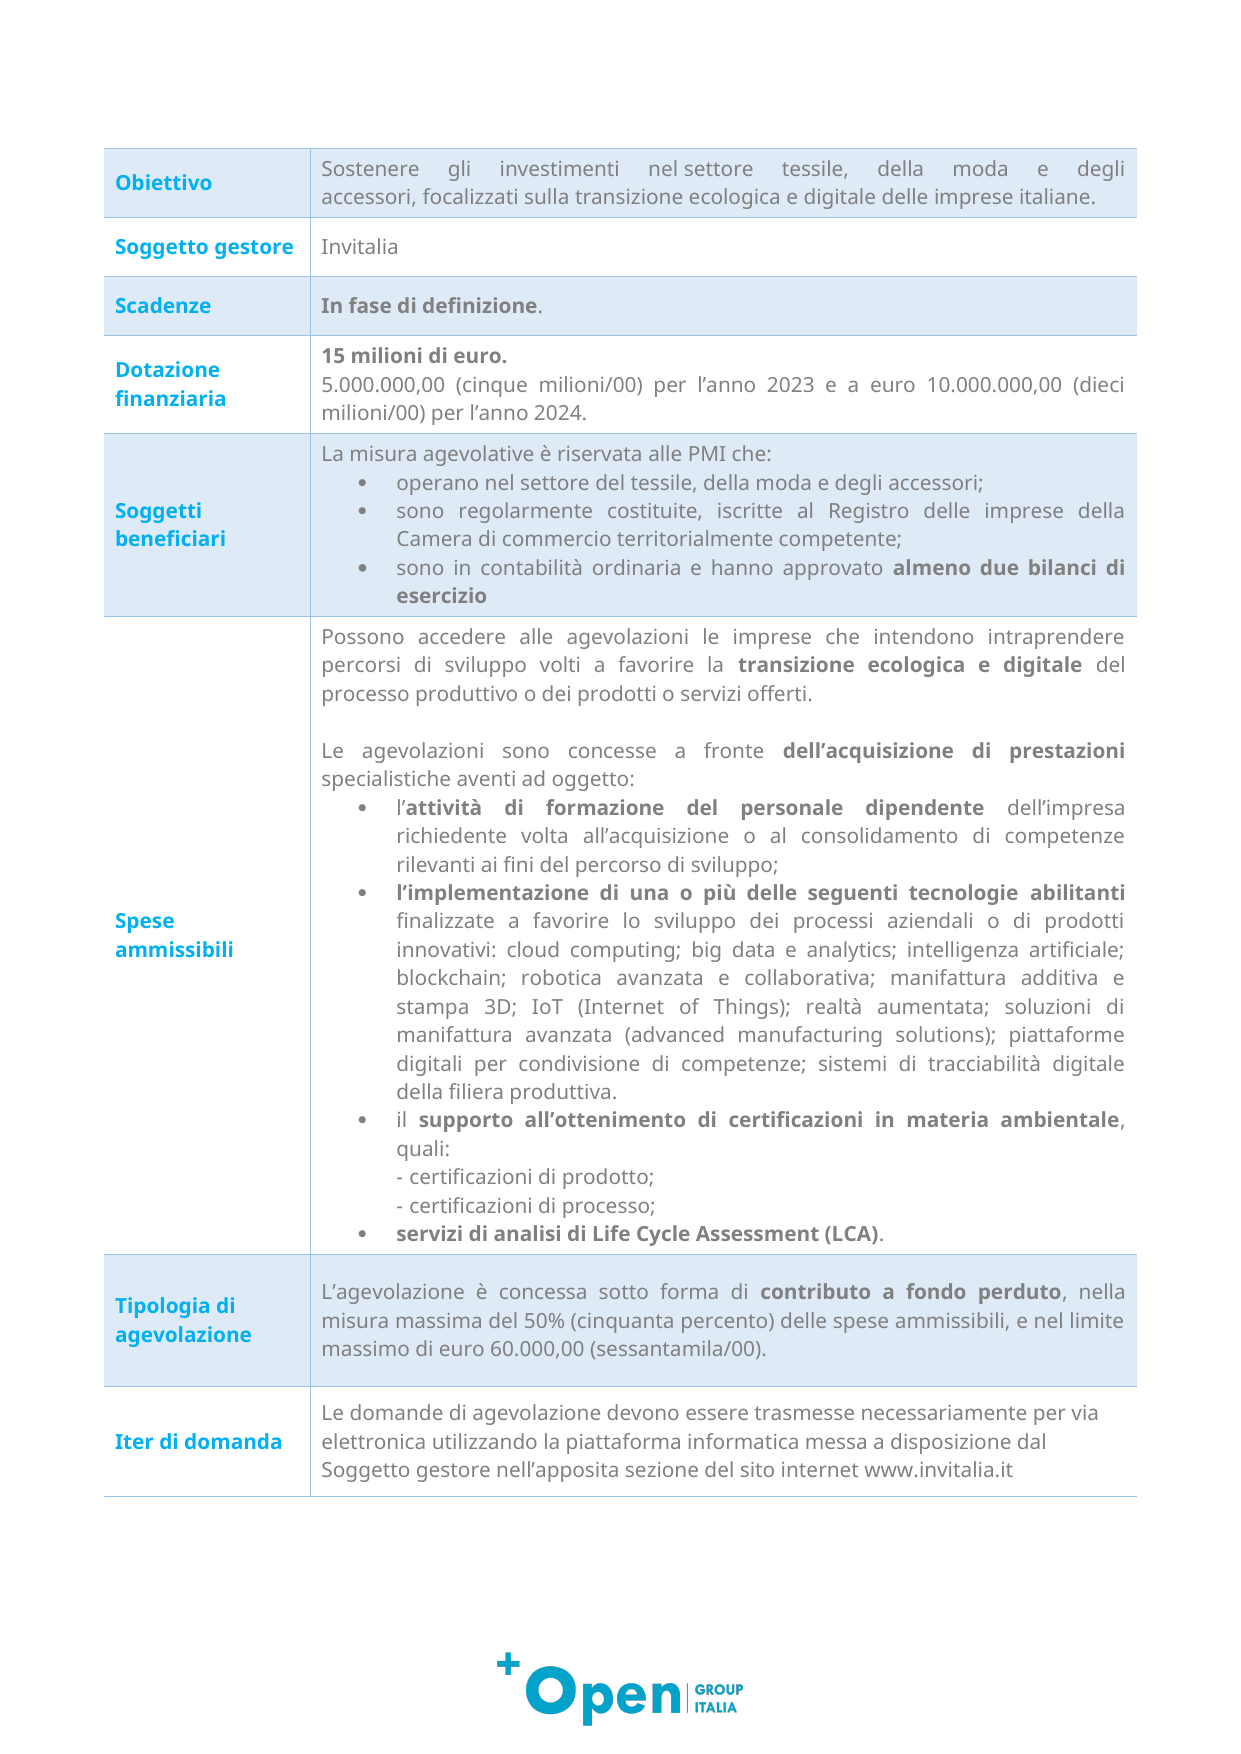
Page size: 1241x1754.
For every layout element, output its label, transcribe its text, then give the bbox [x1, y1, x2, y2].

picture [487, 1641, 753, 1737]
table_header Obiettivo [104, 149, 310, 217]
table_cell Soggetto gestore [104, 218, 310, 276]
table_cell Spese ammissibili [104, 617, 310, 1254]
table_cell La misura agevolative è riservata alle PMI che: operano nel settore del tessile, della moda e degli accessori; sono regolarmente costituite, iscritte al Registro delle imprese della Camera di commercio territorialmente competente; sono in contabilità ordinaria e hanno approvato almeno due bilanci di esercizio [311, 434, 1137, 616]
table_cell Tipologia di agevolazione [104, 1255, 310, 1386]
table_header Sostenere gli investimenti nel settore tessile, della moda e degli accessori, focalizzati sulla transizione ecologica e digitale delle imprese italiane. [311, 149, 1137, 217]
table_cell Soggetti beneficiari [104, 434, 310, 616]
table_cell Le domande di agevolazione devono essere trasmesse necessariamente per via elettronica utilizzando la piattaforma informatica messa a disposizione dal Soggetto gestore nell’apposita sezione del sito internet www.invitalia.it [311, 1387, 1137, 1496]
table_cell In fase di definizione. [311, 277, 1137, 335]
table_cell 15 milioni di euro. 5.000.000,00 (cinque milioni/00) per l’anno 2023 e a euro 10.000.000,00 (dieci milioni/00) per l’anno 2024. [311, 336, 1137, 433]
table_cell Iter di domanda [104, 1387, 310, 1496]
table_cell Dotazione finanziaria [104, 336, 310, 433]
table_cell L’agevolazione è concessa sotto forma di contributo a fondo perduto, nella misura massima del 50% (cinquanta percento) delle spese ammissibili, e nel limite massimo di euro 60.000,00 (sessantamila/00). [311, 1255, 1137, 1386]
table_cell Scadenze [104, 277, 310, 335]
table_cell Invitalia [311, 218, 1137, 276]
table_cell Possono accedere alle agevolazioni le imprese che intendono intraprendere percorsi di sviluppo volti a favorire la transizione ecologica e digitale del processo produttivo o dei prodotti o servizi offerti. Le agevolazioni sono concesse a fronte dell’acquisizione di prestazioni specialistiche aventi ad oggetto: l’attività di formazione del personale dipendente dell’impresa richiedente volta all’acquisizione o al consolidamento di competenze rilevanti ai fini del percorso di sviluppo; l’implementazione di una o più delle seguenti tecnologie abilitanti finalizzate a favorire lo sviluppo dei processi aziendali o di prodotti innovativi: cloud computing; big data e analytics; intelligenza artificiale; blockchain; robotica avanzata e collaborativa; manifattura additiva e stampa 3D; IoT (Internet of Things); realtà aumentata; soluzioni di manifattura avanzata (advanced manufacturing solutions); piattaforme digitali per condivisione di competenze; sistemi di tracciabilità digitale della filiera produttiva. il supporto all’ottenimento di certificazioni in materia ambientale, quali: - certificazioni di prodotto; - certificazioni di processo; servizi di analisi di Life Cycle Assessment (LCA). [311, 617, 1137, 1254]
